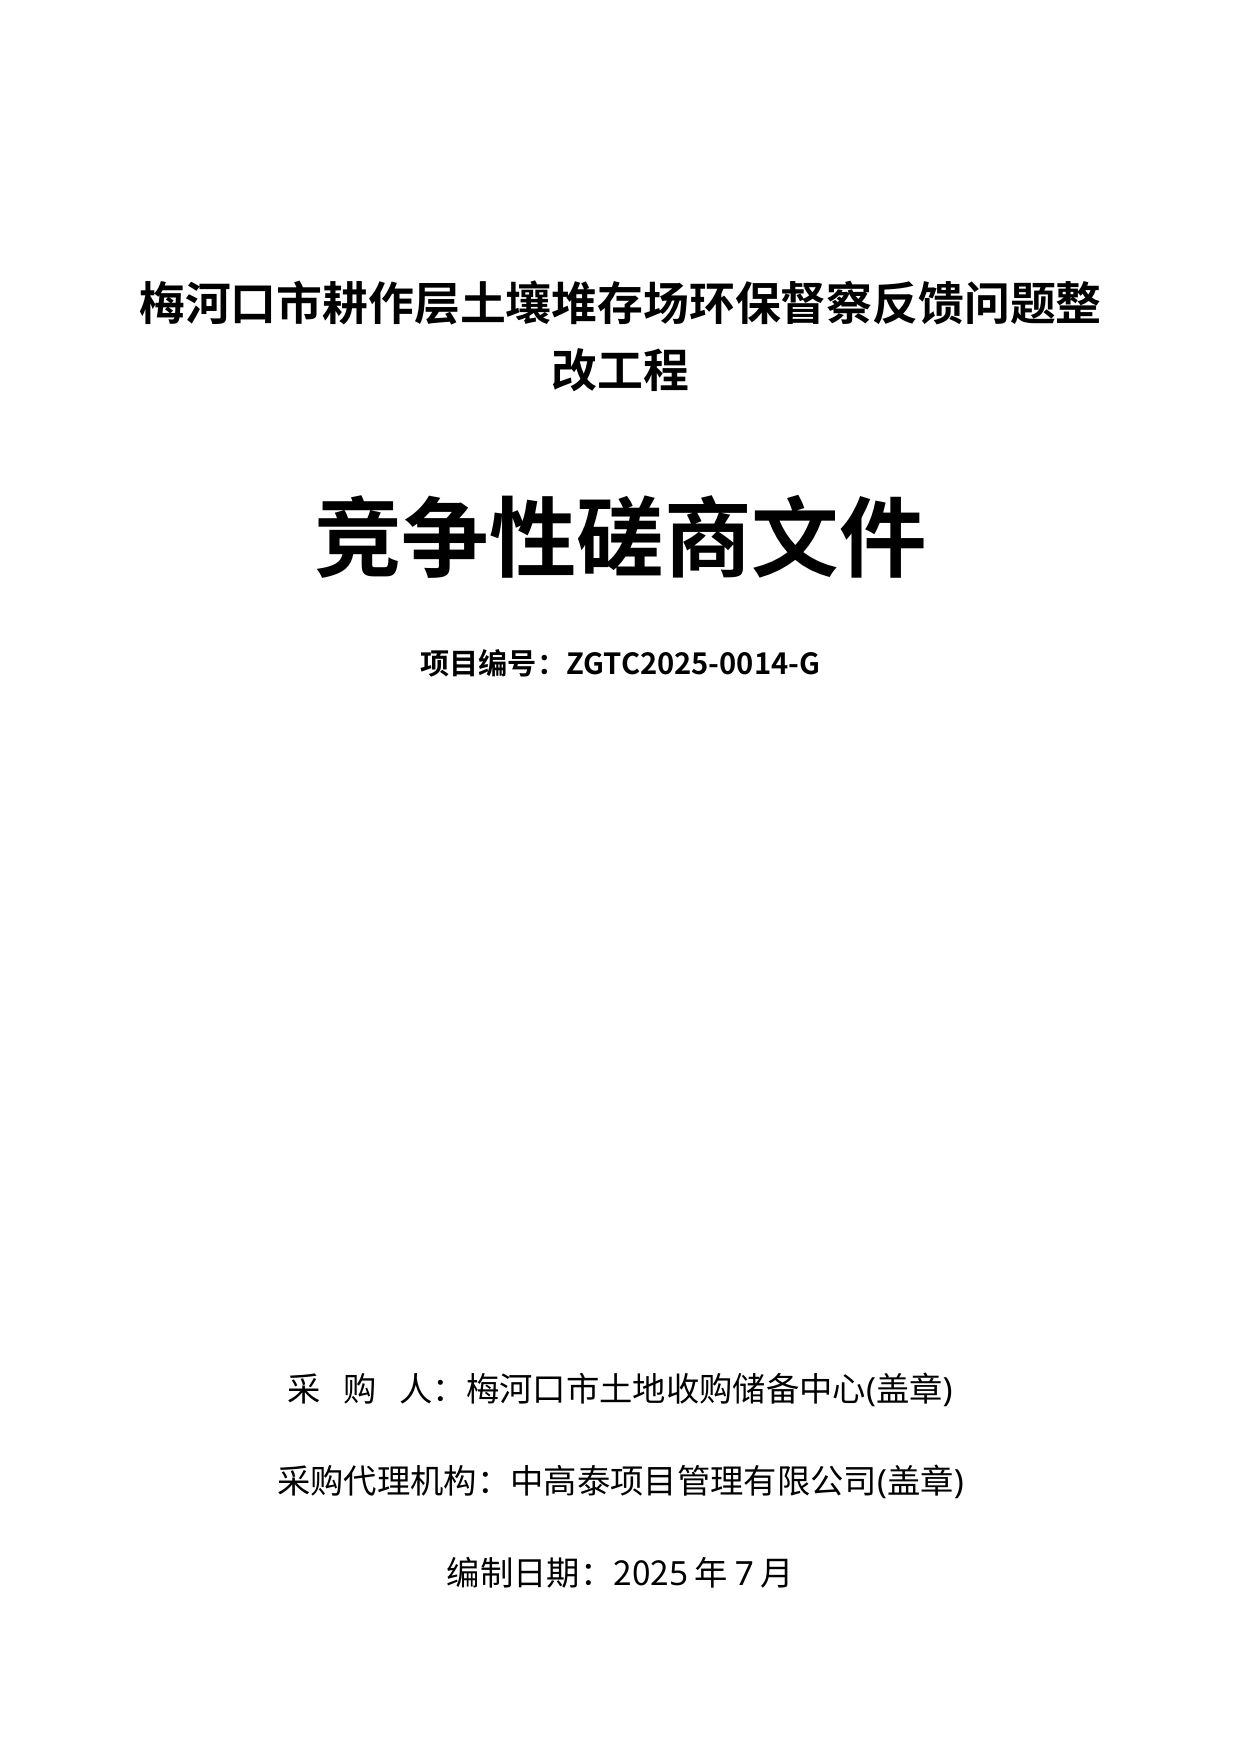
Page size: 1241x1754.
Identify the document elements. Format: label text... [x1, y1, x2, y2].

text 采购代理机构：中高泰项目管理有限公司(盖章) [124, 1455, 1116, 1503]
text 项目编号：ZGTC2025-0014-G [124, 641, 1116, 683]
text 梅河口市耕作层土壤堆存场环保督察反馈问题整改工程 [124, 268, 1116, 400]
text 采 购 人：梅河口市土地收购储备中心(盖章) [124, 1363, 1116, 1411]
text 竞争性磋商文件 [124, 468, 1116, 595]
text 编制日期：2025年7月 [124, 1547, 1116, 1595]
